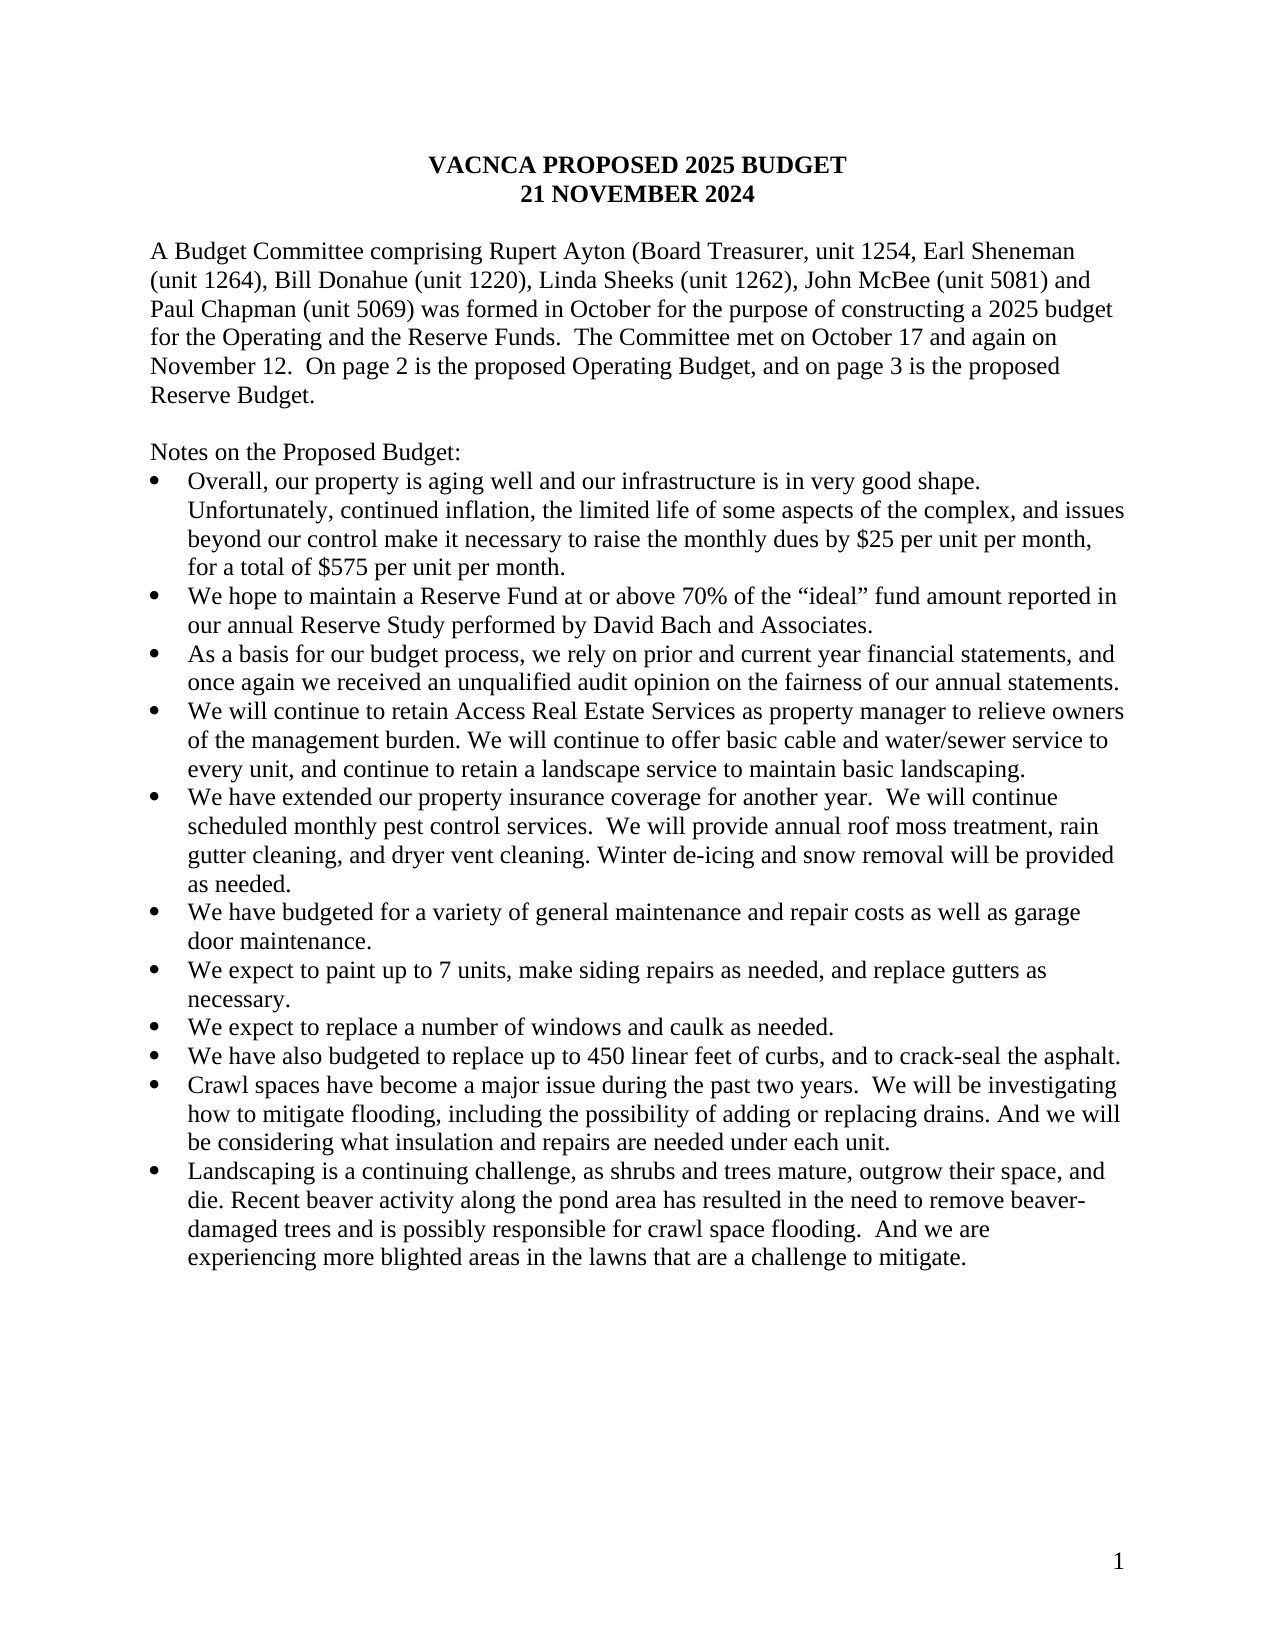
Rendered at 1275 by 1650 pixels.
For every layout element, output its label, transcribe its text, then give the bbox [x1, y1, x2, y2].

text Notes on the Proposed Budget: [150, 437, 1125, 466]
list As a basis for our budget process, we rely on prior and current year financial statements, and once again we received an unqualified audit opinion on the fairness of our annual statements. [150, 639, 1125, 696]
list We have also budgeted to replace up to 450 linear feet of curbs, and to crack-seal the asphalt. [150, 1041, 1125, 1070]
text VACNCA PROPOSED 2025 BUDGET [150, 150, 1125, 179]
text A Budget Committee comprising Rupert Ayton (Board Treasurer, unit 1254, Earl Sheneman (unit 1264), Bill Donahue (unit 1220), Linda Sheeks (unit 1262), John McBee (unit 5081) and Paul Chapman (unit 5069) was formed in October for the purpose of constructing a 2025 budget for the Operating and the Reserve Funds. The Committee met on October 17 and again on November 12. On page 2 is the proposed Operating Budget, and on page 3 is the proposed Reserve Budget. [150, 236, 1125, 409]
list We have extended our property insurance coverage for another year. We will continue scheduled monthly pest control services. We will provide annual roof moss treatment, rain gutter cleaning, and dryer vent cleaning. Winter de-icing and snow removal will be provided as needed. [150, 782, 1125, 897]
list Landscaping is a continuing challenge, as shrubs and trees mature, outgrow their space, and die. Recent beaver activity along the pond area has resulted in the need to remove beaver-damaged trees and is possibly responsible for crawl space flooding. And we are experiencing more blighted areas in the lawns that are a challenge to mitigate. [150, 1156, 1125, 1271]
list We will continue to retain Access Real Estate Services as property manager to relieve owners of the management burden. We will continue to offer basic cable and water/sewer service to every unit, and continue to retain a landscape service to maintain basic landscaping. [150, 696, 1125, 782]
list We have budgeted for a variety of general maintenance and repair costs as well as garage door maintenance. [150, 897, 1125, 955]
list We hope to maintain a Reserve Fund at or above 70% of the “ideal” fund amount reported in our annual Reserve Study performed by David Bach and Associates. [150, 581, 1125, 639]
text 21 NOVEMBER 2024 [150, 179, 1125, 207]
list Overall, our property is aging well and our infrastructure is in very good shape. Unfortunately, continued inflation, the limited life of some aspects of the complex, and issues beyond our control make it necessary to raise the monthly dues by $25 per unit per month, for a total of $575 per unit per month. [150, 466, 1125, 581]
list We expect to paint up to 7 units, make siding repairs as needed, and replace gutters as necessary. [150, 955, 1125, 1012]
list We expect to replace a number of windows and caulk as needed. [150, 1012, 1125, 1041]
list Crawl spaces have become a major issue during the past two years. We will be investigating how to mitigate flooding, including the possibility of adding or replacing drains. And we will be considering what insulation and repairs are needed under each unit. [150, 1070, 1125, 1156]
